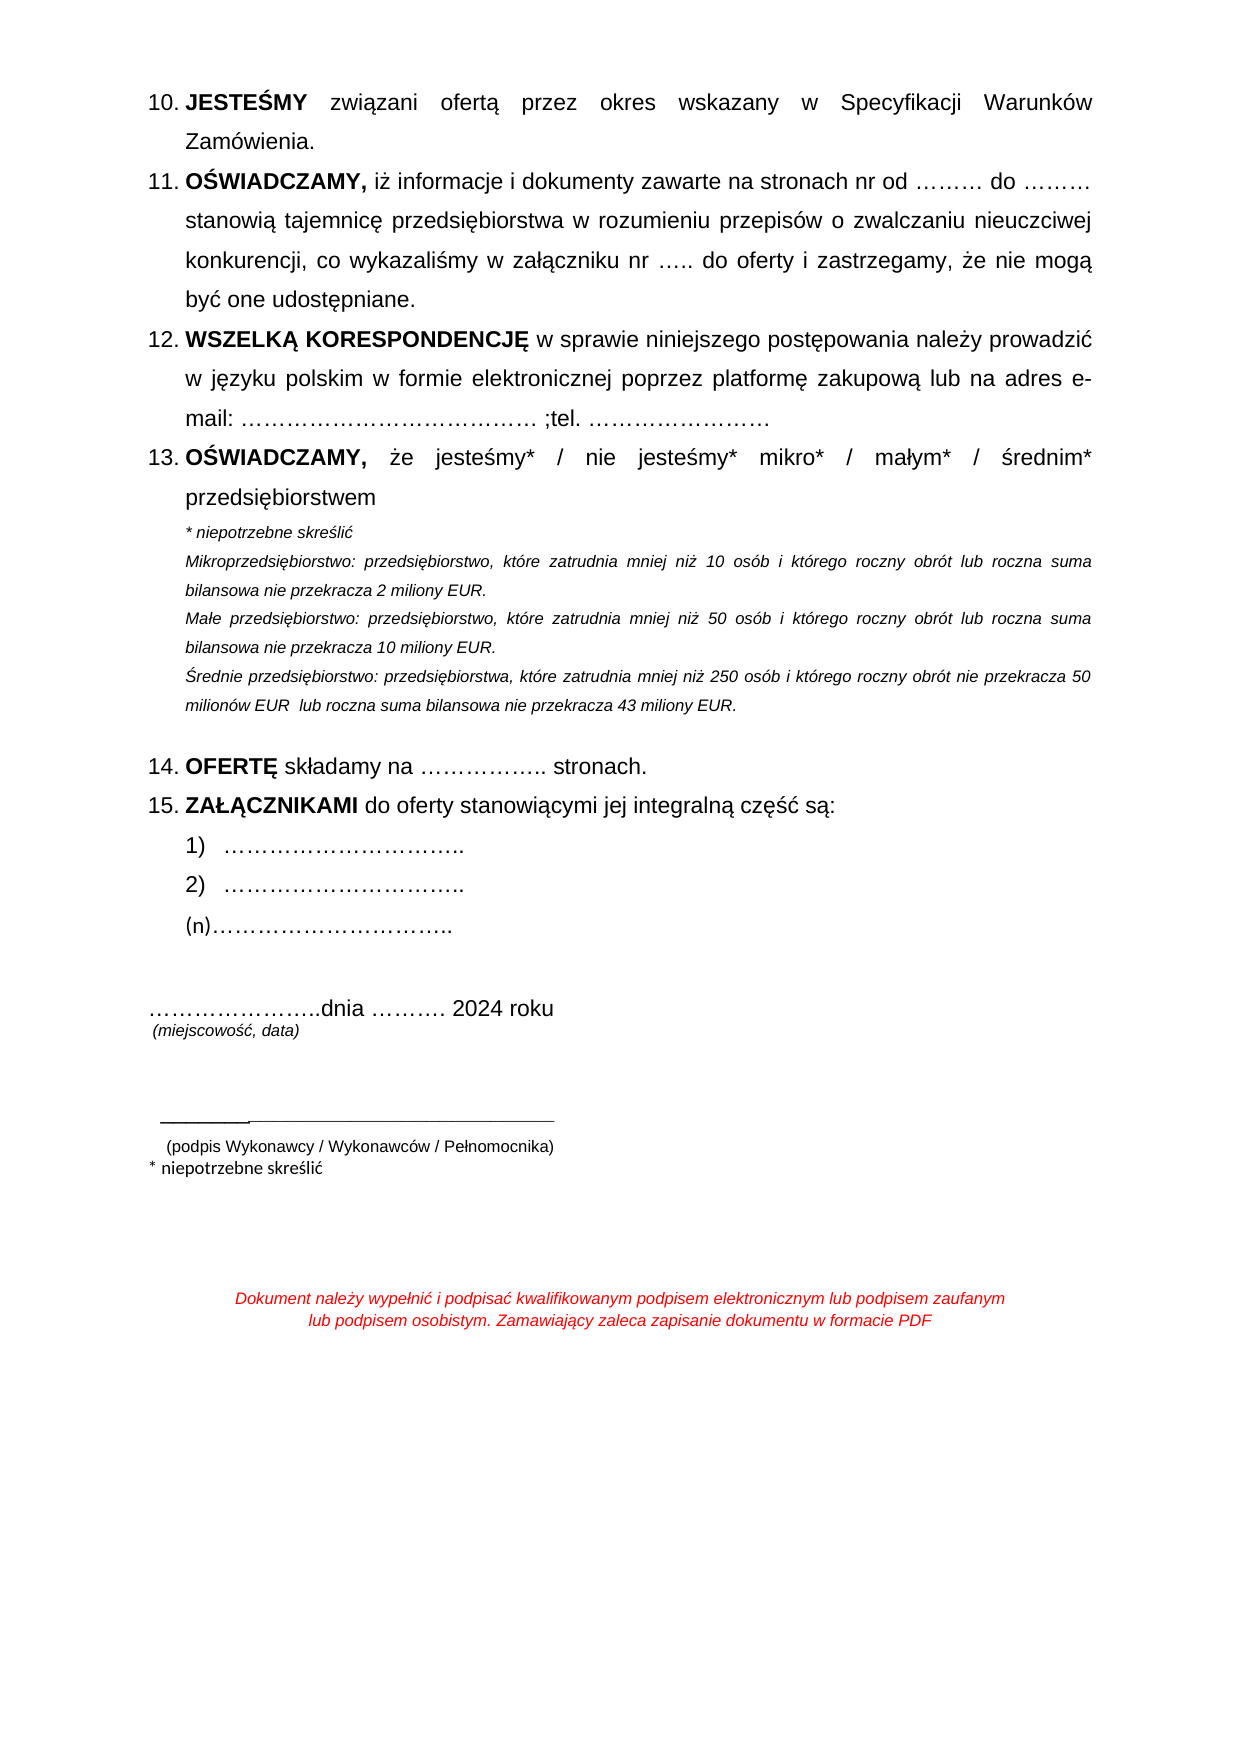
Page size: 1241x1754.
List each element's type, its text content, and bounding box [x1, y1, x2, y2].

list Mikroprzedsiębiorstwo: przedsiębiorstwo, które zatrudnia mniej niż 10 osób i którego roczny obrót lub roczna suma bilansowa nie przekracza 2 miliony EUR. [185, 552, 1093, 599]
text Dokument należy wypełnić i podpisać kwalifikowanym podpisem elektronicznym lub podpisem zaufanym lub podpisem osobistym. Zamawiający zaleca zapisanie dokumentu w formacie PDF [148, 1289, 1093, 1330]
list JESTEŚMY związani ofertą przez okres wskazany w Specyfikacji Warunków Zamówienia. [148, 89, 1093, 154]
text (miejscowość, data) [148, 1021, 1093, 1040]
list ………………………….. [185, 871, 1093, 898]
list ZAŁĄCZNIKAMI do oferty stanowiącymi jej integralną część są: [148, 792, 1093, 819]
text …………………..dnia ………. 2024 roku [148, 995, 1093, 1021]
text _______________________________ [148, 1098, 1093, 1125]
list WSZELKĄ KORESPONDENCJĘ w sprawie niniejszego postępowania należy prowadzić w języku polskim w formie elektronicznej poprzez platformę zakupową lub na adres e-mail: ………………………………… ;tel. …………………… [148, 326, 1093, 431]
list OFERTĘ składamy na …………….. stronach. [148, 753, 1093, 779]
text * niepotrzebne skreślić [148, 1156, 1093, 1179]
text (podpis Wykonawcy / Wykonawców / Pełnomocnika) [148, 1137, 1093, 1156]
list Małe przedsiębiorstwo: przedsiębiorstwo, które zatrudnia mniej niż 50 osób i którego roczny obrót lub roczna suma bilansowa nie przekracza 10 miliony EUR. [185, 609, 1093, 657]
list ………………………….. [185, 832, 1093, 858]
list Średnie przedsiębiorstwo: przedsiębiorstwa, które zatrudnia mniej niż 250 osób i którego roczny obrót nie przekracza 50 milionów EUR lub roczna suma bilansowa nie przekracza 43 miliony EUR. [185, 667, 1093, 714]
list OŚWIADCZAMY, że jesteśmy* / nie jesteśmy* mikro* / małym* / średnim* przedsiębiorstwem [148, 444, 1093, 510]
list * niepotrzebne skreślić [185, 523, 1093, 542]
list OŚWIADCZAMY, iż informacje i dokumenty zawarte na stronach nr od ……… do ……… stanowią tajemnicę przedsiębiorstwa w rozumieniu przepisów o zwalczaniu nieuczciwej konkurencji, co wykazaliśmy w załączniku nr ….. do oferty i zastrzegamy, że nie mogą być one udostępniane. [148, 168, 1093, 312]
text (n)………………………….. [185, 911, 1093, 939]
